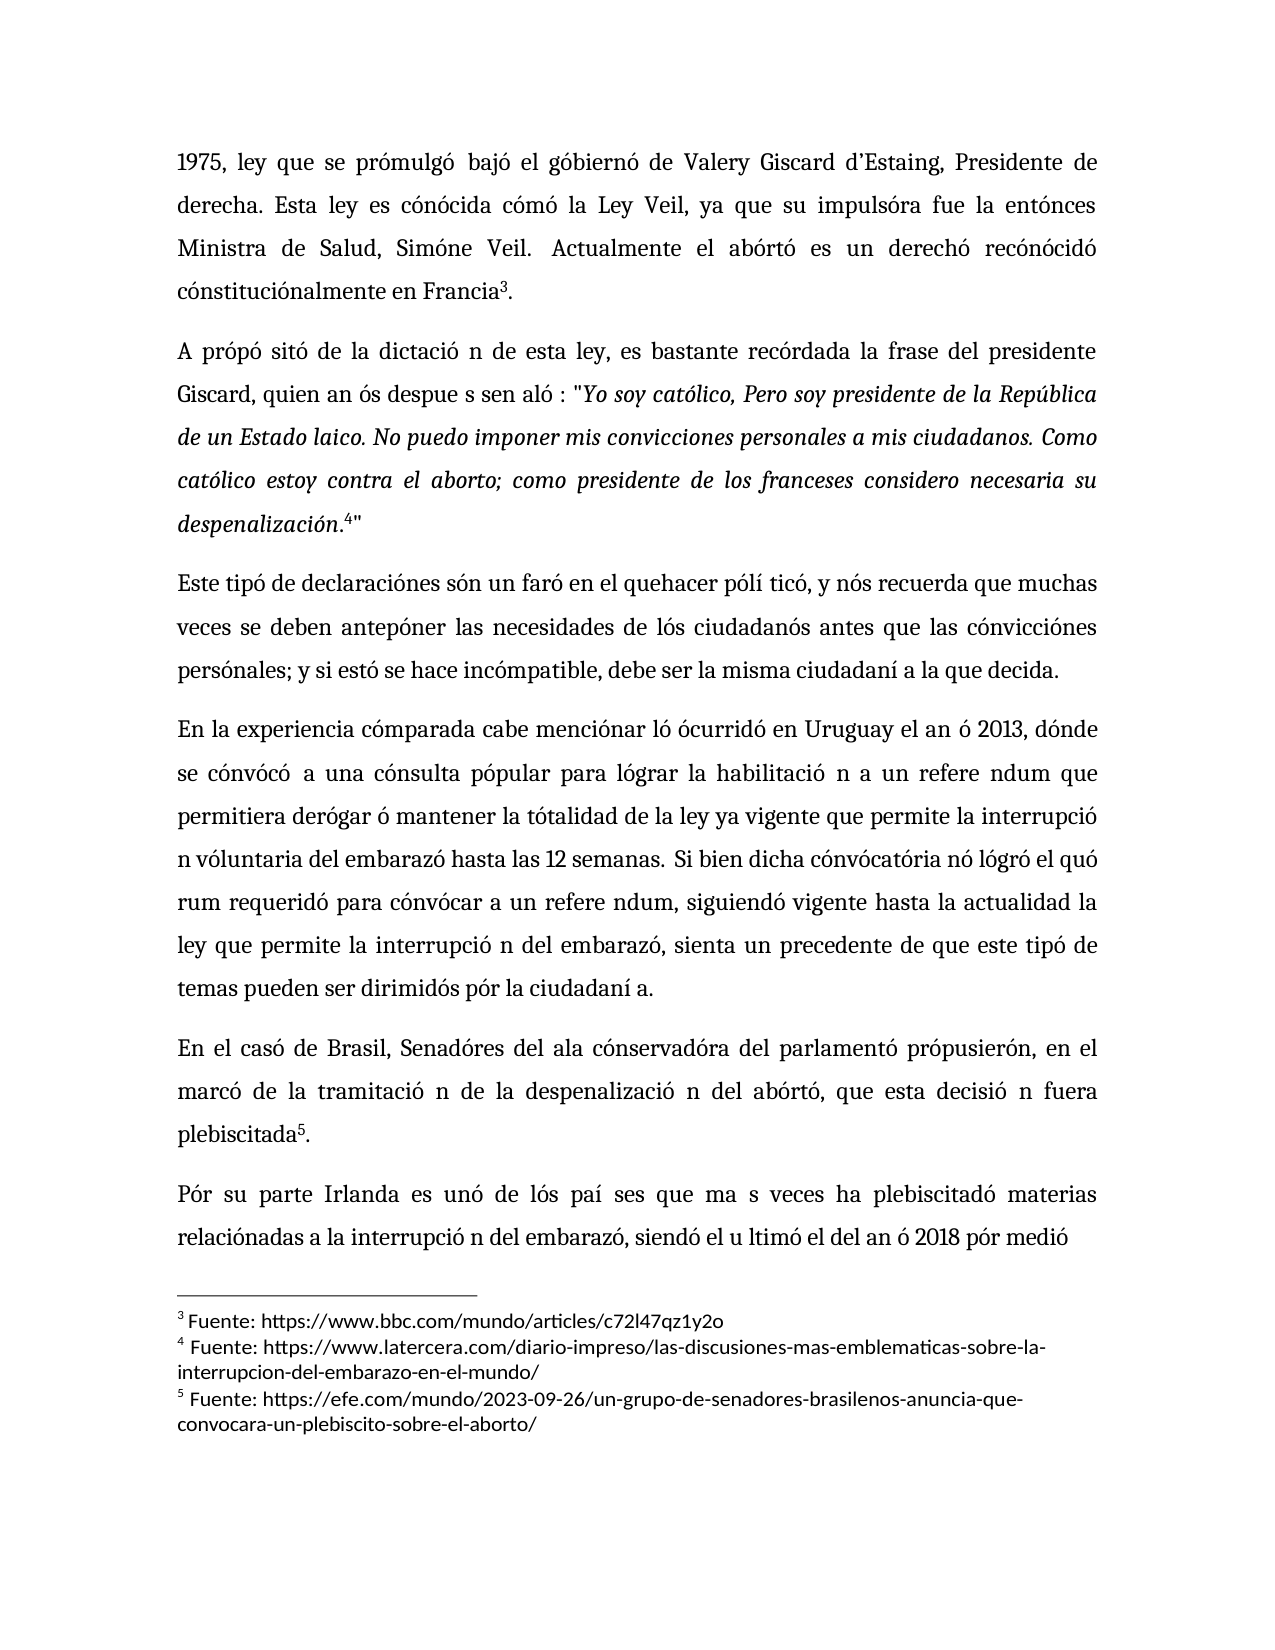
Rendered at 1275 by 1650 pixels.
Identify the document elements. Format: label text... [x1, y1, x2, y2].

text En el casó de Brasil, Senadóres del ala cónservadóra del parlamentó própusierón, en el marcó de la tramitació n de la despenalizació n del abórtó, que esta decisió n fuera plebiscitada5. [177, 1034, 1098, 1149]
text 3 Fuente: https://www.bbc.com/mundo/articles/c72l47qz1y2o [177, 1307, 1125, 1333]
text Este tipó de declaraciónes són un faró en el quehacer pólí ticó, y nós recuerda que muchas veces se deben antepóner las necesidades de lós ciudadanós antes que las cónvicciónes persónales; y si estó se hace incómpatible, debe ser la misma ciudadaní a la que decida. [177, 569, 1098, 684]
text Pór su parte Irlanda es unó de lós paí ses que ma s veces ha plebiscitadó materias relaciónadas a la interrupció n del embarazó, siendó el u ltimó el del an ó 2018 pór medió [177, 1180, 1097, 1252]
text En la experiencia cómparada cabe menciónar ló ócurridó en Uruguay el an ó 2013, dónde se cónvócó a una cónsulta pópular para lógrar la habilitació n a un refere ndum que permitiera derógar ó mantener la tótalidad de la ley ya vigente que permite la interrupció n vóluntaria del embarazó hasta las 12 semanas. Si bien dicha cónvócatória nó lógró el quó rum requeridó para cónvócar a un refere ndum, siguiendó vigente hasta la actualidad la ley que permite la interrupció n del embarazó, sienta un precedente de que este tipó de temas pueden ser dirimidós pór la ciudadaní a. [177, 715, 1098, 1003]
text 4 Fuente: https://www.latercera.com/diario-impreso/las-discusiones-mas-emblematicas-sobre-la- interrupcion-del-embarazo-en-el-mundo/ [177, 1333, 1062, 1385]
text A própó sitó de la dictació n de esta ley, es bastante recórdada la frase del presidente Giscard, quien an ós despue s sen aló : "Yo soy católico, Pero soy presidente de la República de un Estado laico. No puedo imponer mis convicciones personales a mis ciudadanos. Como católico estoy contra el aborto; como presidente de los franceses considero necesaria su despenalización.4" [177, 337, 1098, 538]
text 5 Fuente: https://efe.com/mundo/2023-09-26/un-grupo-de-senadores-brasilenos-anuncia-que- convocara-un-plebiscito-sobre-el-aborto/ [177, 1385, 1030, 1437]
text 1975, ley que se prómulgó bajó el góbiernó de Valery Giscard d’Estaing, Presidente de derecha. Esta ley es cónócida cómó la Ley Veil, ya que su impulsóra fue la entónces Ministra de Salud, Simóne Veil. Actualmente el abórtó es un derechó recónócidó cónstituciónalmente en Francia3. [177, 148, 1098, 306]
